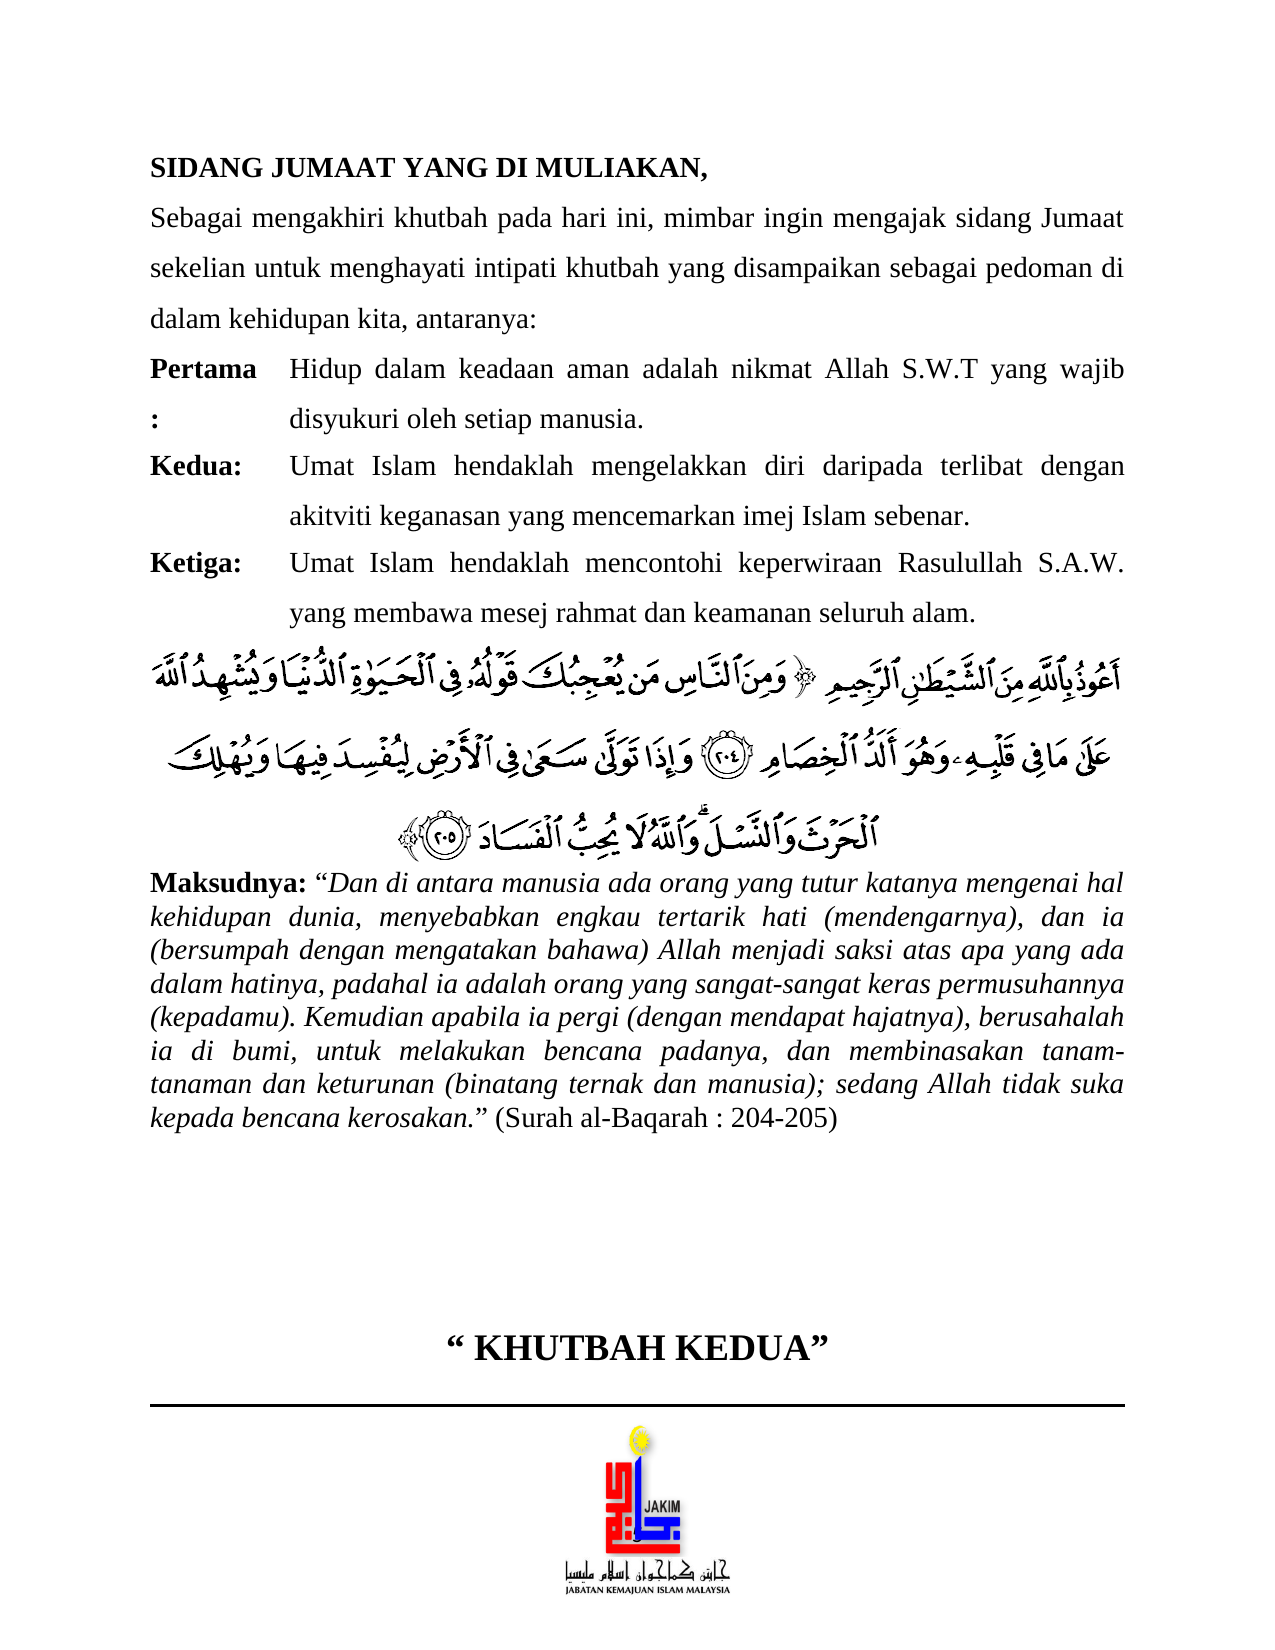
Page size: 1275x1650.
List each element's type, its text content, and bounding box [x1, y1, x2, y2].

text SIDANG JUMAAT YANG DI MULIAKAN, [150, 150, 1125, 183]
table_cell Kedua: [139, 448, 278, 545]
table_header Hidup dalam keadaan aman adalah nikmat Allah S.W.T yang wajib disyukuri oleh setiap manusia. [278, 351, 1136, 448]
text Sebagai mengakhiri khutbah pada hari ini, mimbar ingin mengajak sidang Jumaat sekelian untuk menghayati intipati khutbah yang disampaikan sebagai pedoman di dalam kehidupan kita, antaranya: [150, 200, 1125, 334]
table_cell Umat Islam hendaklah mengelakkan diri daripada terlibat dengan akitviti keganasan yang mencemarkan imej Islam sebenar. [278, 448, 1136, 545]
table_header “ KHUTBAH KEDUA” [139, 1325, 1136, 1368]
picture [150, 642, 1124, 866]
table_cell Umat Islam hendaklah mencontohi keperwiraan Rasulullah S.A.W. yang membawa mesej rahmat dan keamanan seluruh alam. [278, 545, 1136, 642]
table_cell Ketiga: [139, 545, 278, 642]
picture [565, 1421, 732, 1597]
table_header Pertama: [139, 351, 278, 448]
